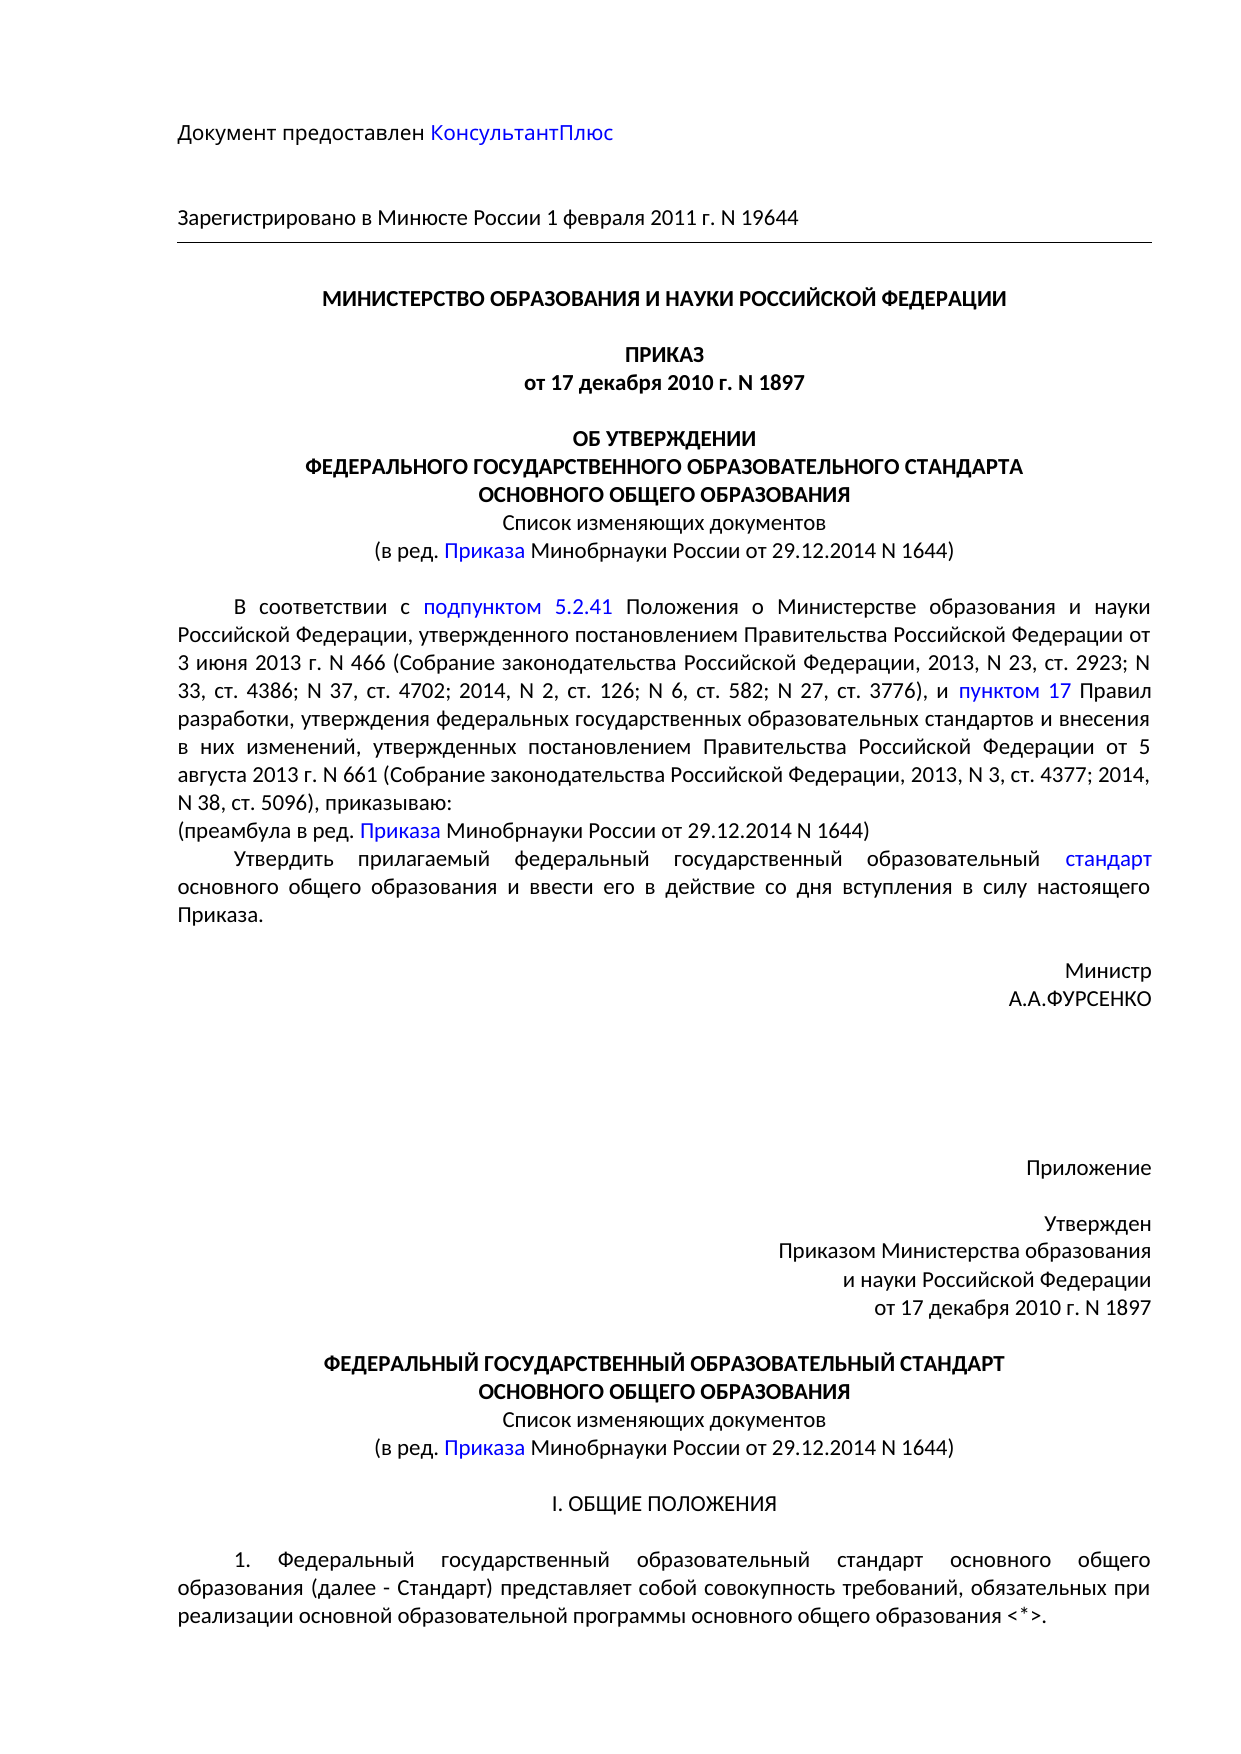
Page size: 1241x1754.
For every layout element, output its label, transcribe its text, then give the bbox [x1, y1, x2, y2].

title ОБ УТВЕРЖДЕНИИ [177, 424, 1152, 452]
title от 17 декабря 2010 г. N 1897 [177, 368, 1152, 396]
text Утвержден [177, 1209, 1152, 1237]
text Утвердить прилагаемый федеральный государственный образовательный стандарт основного общего образования и ввести его в действие со дня вступления в силу настоящего Приказа. [177, 844, 1152, 928]
text Список изменяющих документов [177, 1405, 1152, 1433]
title ФЕДЕРАЛЬНЫЙ ГОСУДАРСТВЕННЫЙ ОБРАЗОВАТЕЛЬНЫЙ СТАНДАРТ [177, 1349, 1152, 1377]
text 1. Федеральный государственный образовательный стандарт основного общего образования (далее - Стандарт) представляет собой совокупность требований, обязательных при реализации основной образовательной программы основного общего образования <*>. [177, 1545, 1152, 1629]
title ОСНОВНОГО ОБЩЕГО ОБРАЗОВАНИЯ [177, 480, 1152, 508]
text Приложение [177, 1153, 1152, 1181]
text и науки Российской Федерации [177, 1265, 1152, 1293]
text (в ред. Приказа Минобрнауки России от 29.12.2014 N 1644) [177, 1433, 1152, 1461]
text А.А.ФУРСЕНКО [177, 984, 1152, 1012]
text Приказом Министерства образования [177, 1237, 1152, 1265]
title Документ предоставлен КонсультантПлюс [177, 118, 1152, 175]
text от 17 декабря 2010 г. N 1897 [177, 1293, 1152, 1321]
text I. ОБЩИЕ ПОЛОЖЕНИЯ [177, 1489, 1152, 1517]
text (преамбула в ред. Приказа Минобрнауки России от 29.12.2014 N 1644) [177, 816, 1152, 844]
title ОСНОВНОГО ОБЩЕГО ОБРАЗОВАНИЯ [177, 1377, 1152, 1405]
text В соответствии с подпунктом 5.2.41 Положения о Министерстве образования и науки Российской Федерации, утвержденного постановлением Правительства Российской Федерации от 3 июня 2013 г. N 466 (Собрание законодательства Российской Федерации, 2013, N 23, ст. 2923; N 33, ст. 4386; N 37, ст. 4702; 2014, N 2, ст. 126; N 6, ст. 582; N 27, ст. 3776), и пунктом 17 Правил разработки, утверждения федеральных государственных образовательных стандартов и внесения в них изменений, утвержденных постановлением Правительства Российской Федерации от 5 августа 2013 г. N 661 (Собрание законодательства Российской Федерации, 2013, N 3, ст. 4377; 2014, N 38, ст. 5096), приказываю: [177, 592, 1152, 816]
title ПРИКАЗ [177, 340, 1152, 368]
title МИНИСТЕРСТВО ОБРАЗОВАНИЯ И НАУКИ РОССИЙСКОЙ ФЕДЕРАЦИИ [177, 284, 1152, 312]
text Министр [177, 956, 1152, 984]
text Список изменяющих документов [177, 508, 1152, 536]
title ФЕДЕРАЛЬНОГО ГОСУДАРСТВЕННОГО ОБРАЗОВАТЕЛЬНОГО СТАНДАРТА [177, 452, 1152, 480]
text (в ред. Приказа Минобрнауки России от 29.12.2014 N 1644) [177, 536, 1152, 564]
text Зарегистрировано в Минюсте России 1 февраля 2011 г. N 19644 [177, 203, 1152, 231]
